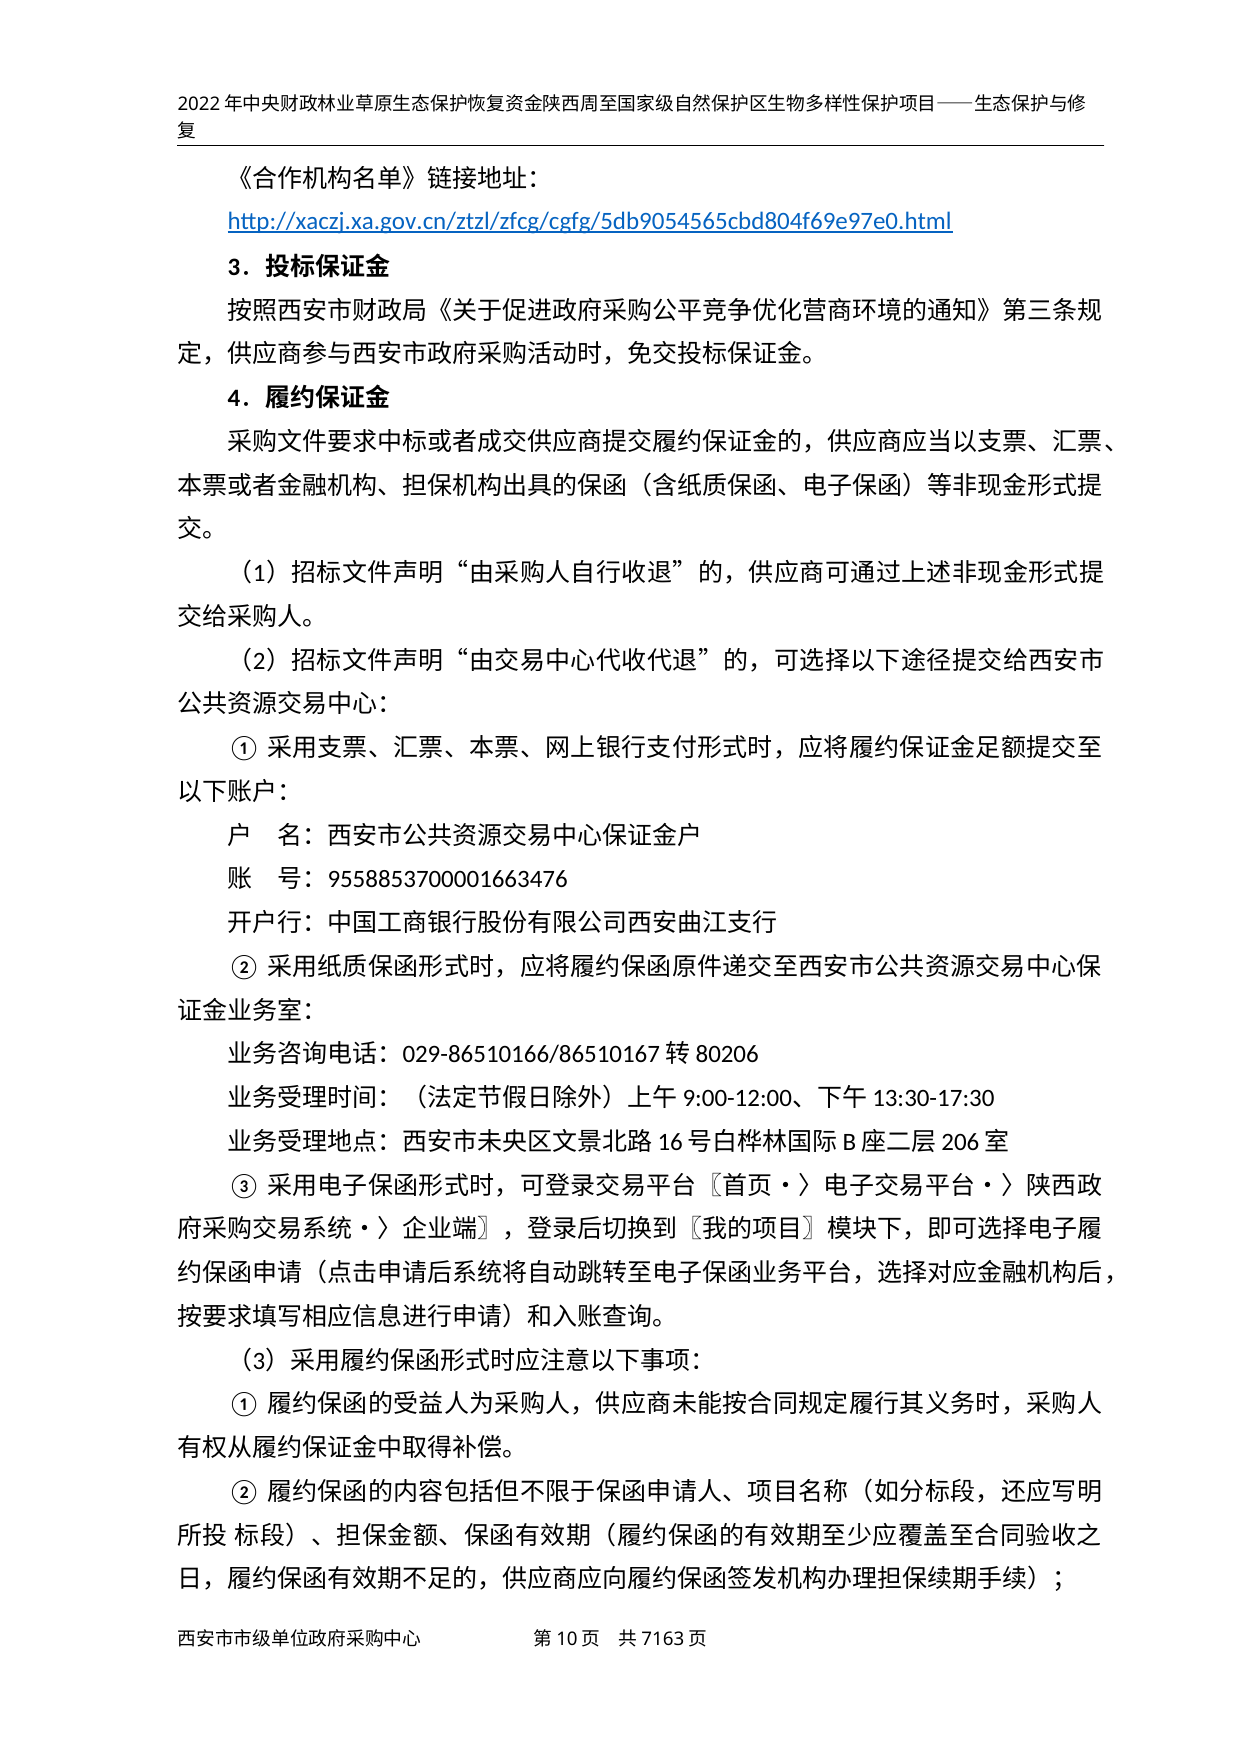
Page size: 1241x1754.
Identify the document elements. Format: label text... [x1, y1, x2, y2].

text 业务受理时间：（法定节假日除外）上午9:00-12:00、下午13:30-17:30 [177, 1074, 1104, 1118]
text http://xaczj.xa.gov.cn/ztzl/zfcg/cgfg/5db9054565cbd804f69e97e0.html [177, 199, 1104, 243]
text 3．投 标保证金 [177, 243, 1104, 286]
text （1）招标文件声明“由采购人自行收退”的，供应商可通过上述非现金形式提交给采购人。 [177, 549, 1104, 636]
text （2）招标文件声明“由交易中心代收代退”的，可选择以下途径提交给西安市公共资源交易中心： [177, 636, 1104, 724]
text 业务咨询电话：029-86510166/86510167转80206 [177, 1030, 1104, 1074]
text 按照西安市财政局《关于促进政府采购公平竞争优化营商环境的通知》第三条规定，供应商参与西安市政府采购活动时，免交投 标保证金。 [177, 286, 1104, 374]
text ① 履约保函的受益人为采购人，供应商未能按合同规定履行其义务时，采购人有权从履约保证金中取得补偿。 [177, 1380, 1104, 1468]
text 4．履约保证金 [177, 374, 1104, 418]
text 户 名：西安市公共资源交易中心保证金户 [177, 811, 1104, 855]
text 账 号：9558853700001663476 [177, 855, 1104, 899]
text 采购文件要求中标或者成交供应商提交履约保证金的，供应商应当以支票、汇票、本票或者金融机构、担保机构出具的保函（含纸质保函、电子保函）等非现金形式提交。 [177, 418, 1104, 549]
text 业务受理地点：西安市未央区文景北路16号白桦林国际B座二层206室 [177, 1118, 1104, 1161]
text ③ 采用电子保函形式时，可登录交易平台〖首页•〉电子交易平台•〉陕西政府采购交易系统•〉企业端〗，登录后切换到〖我的项目〗模块下，即可选择电子履约保函申请（点击申请后系统将自动跳转至电子保函业务平台，选择对应金融机构后，按要求填写相应信息进行申请）和入账查询。 [177, 1161, 1104, 1336]
text ② 采用纸质保函形式时，应将履约保函原件递交至西安市公共资源交易中心保证金业务室： [177, 943, 1104, 1030]
text ② 履约保函的内容包括但不限于保函申请人、项目名称（如分标段，还应写明所投 标段）、担保金额、保函有效期（履约保函的有效期至少应覆盖至合同验收之日，履约保函有效期不足的，供应商应向履约保函签发机构办理担保续期手续）； [177, 1468, 1104, 1599]
text （3）采用履约保函形式时应注意以下事项： [177, 1336, 1104, 1380]
text 开户行：中国工商银行股份有限公司西安曲江支行 [177, 899, 1104, 943]
text ① 采用支票、汇票、本票、网上银行支付形式时，应将履约保证金足额提交至以下账户： [177, 724, 1104, 811]
text 《合作机构名单》链接地址： [177, 155, 1104, 199]
